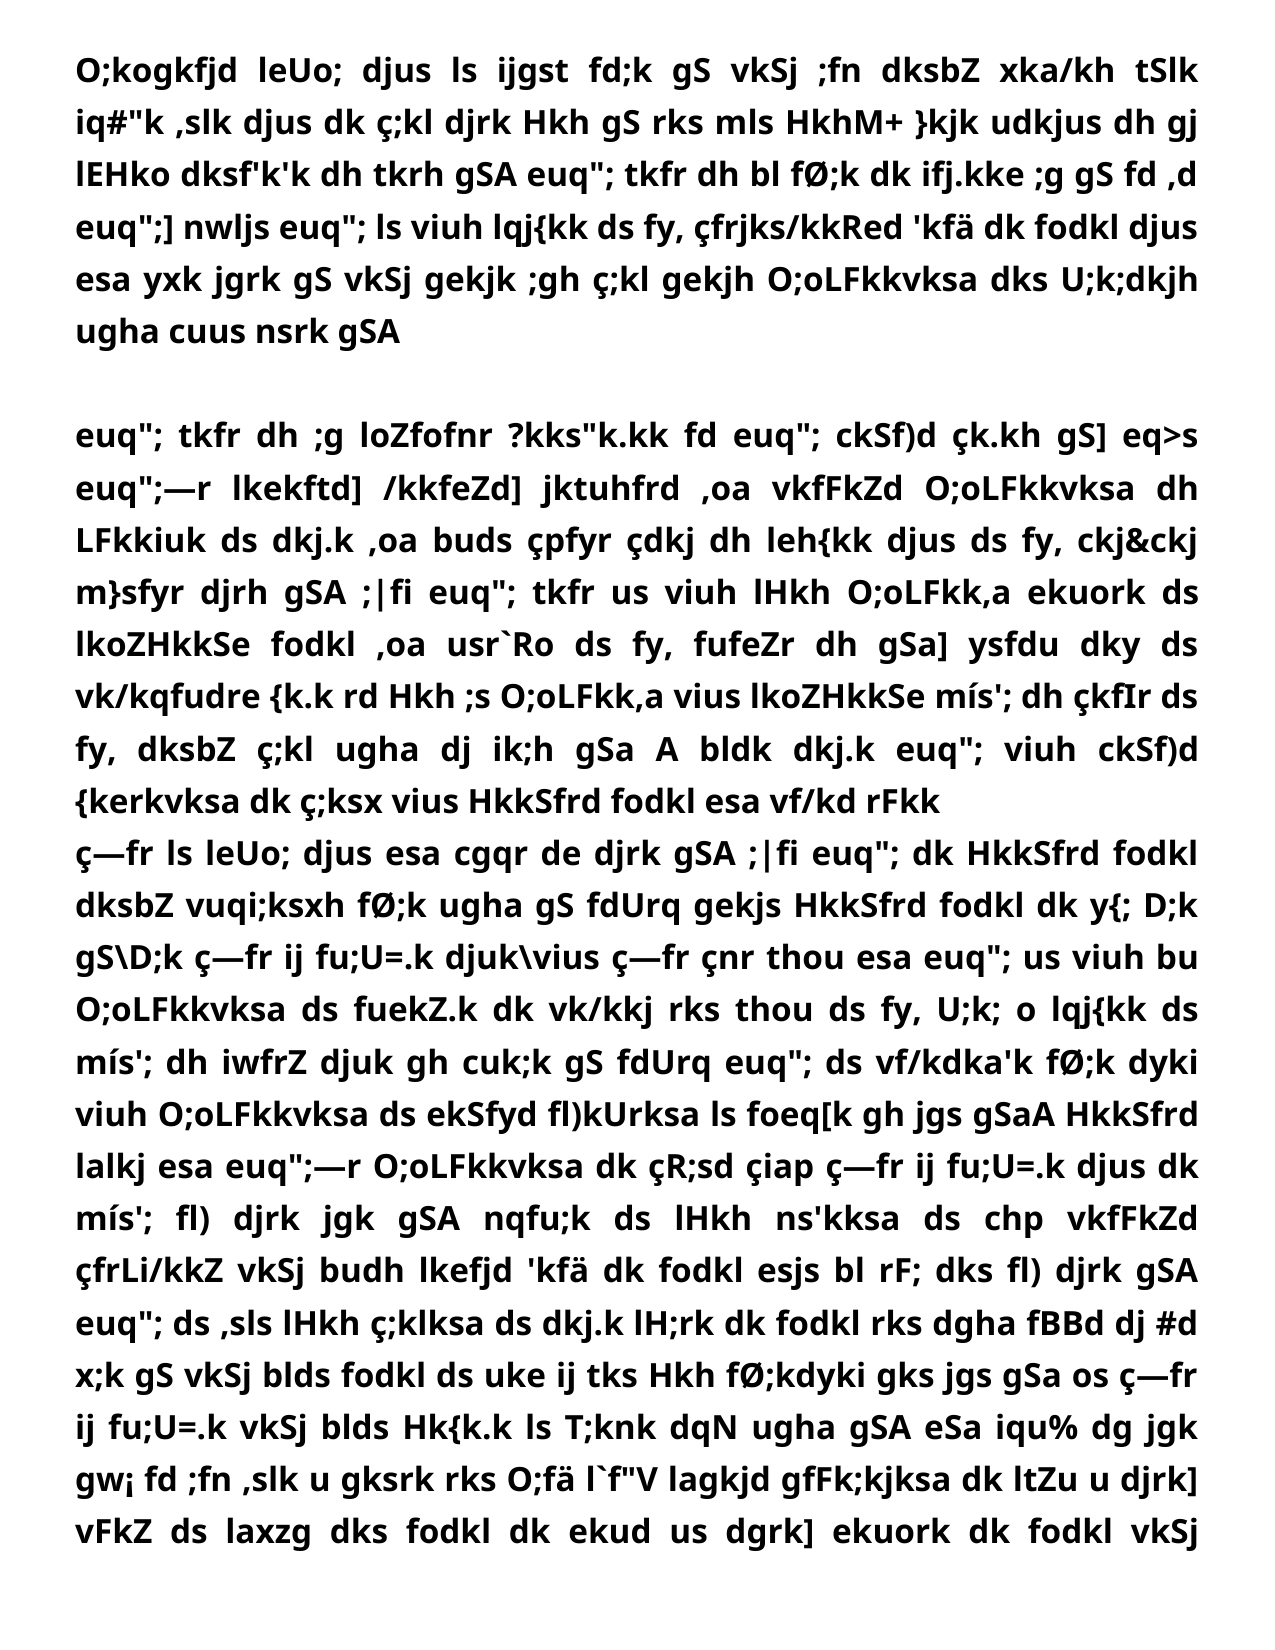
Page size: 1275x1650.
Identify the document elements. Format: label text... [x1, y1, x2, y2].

text euq"; tkfr dh ;g loZfofnr ?kks"k.kk fd euq"; ckSf)d çk.kh gS] eq>s euq";—r lkekftd] /kkfeZd] jktuhfrd ,oa vkfFkZd O;oLFkkvksa dh LFkkiuk ds dkj.k ,oa buds çpfyr çdkj dh leh{kk djus ds fy, ckj&ckj m}sfyr djrh gSA ;|fi euq"; tkfr us viuh lHkh O;oLFkk,a ekuork ds lkoZHkkSe fodkl ,oa usr`Ro ds fy, fufeZr dh gSa] ysfdu dky ds vk/kqfudre {k.k rd Hkh ;s O;oLFkk,a vius lkoZHkkSe mís'; dh çkfIr ds fy, dksbZ ç;kl ugha dj ik;h gSa A bldk dkj.k euq"; viuh ckSf)d {kerkvksa dk ç;ksx vius HkkSfrd fodkl esa vf/kd rFkk [75, 412, 1200, 823]
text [75, 830, 1200, 1553]
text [75, 47, 1200, 353]
